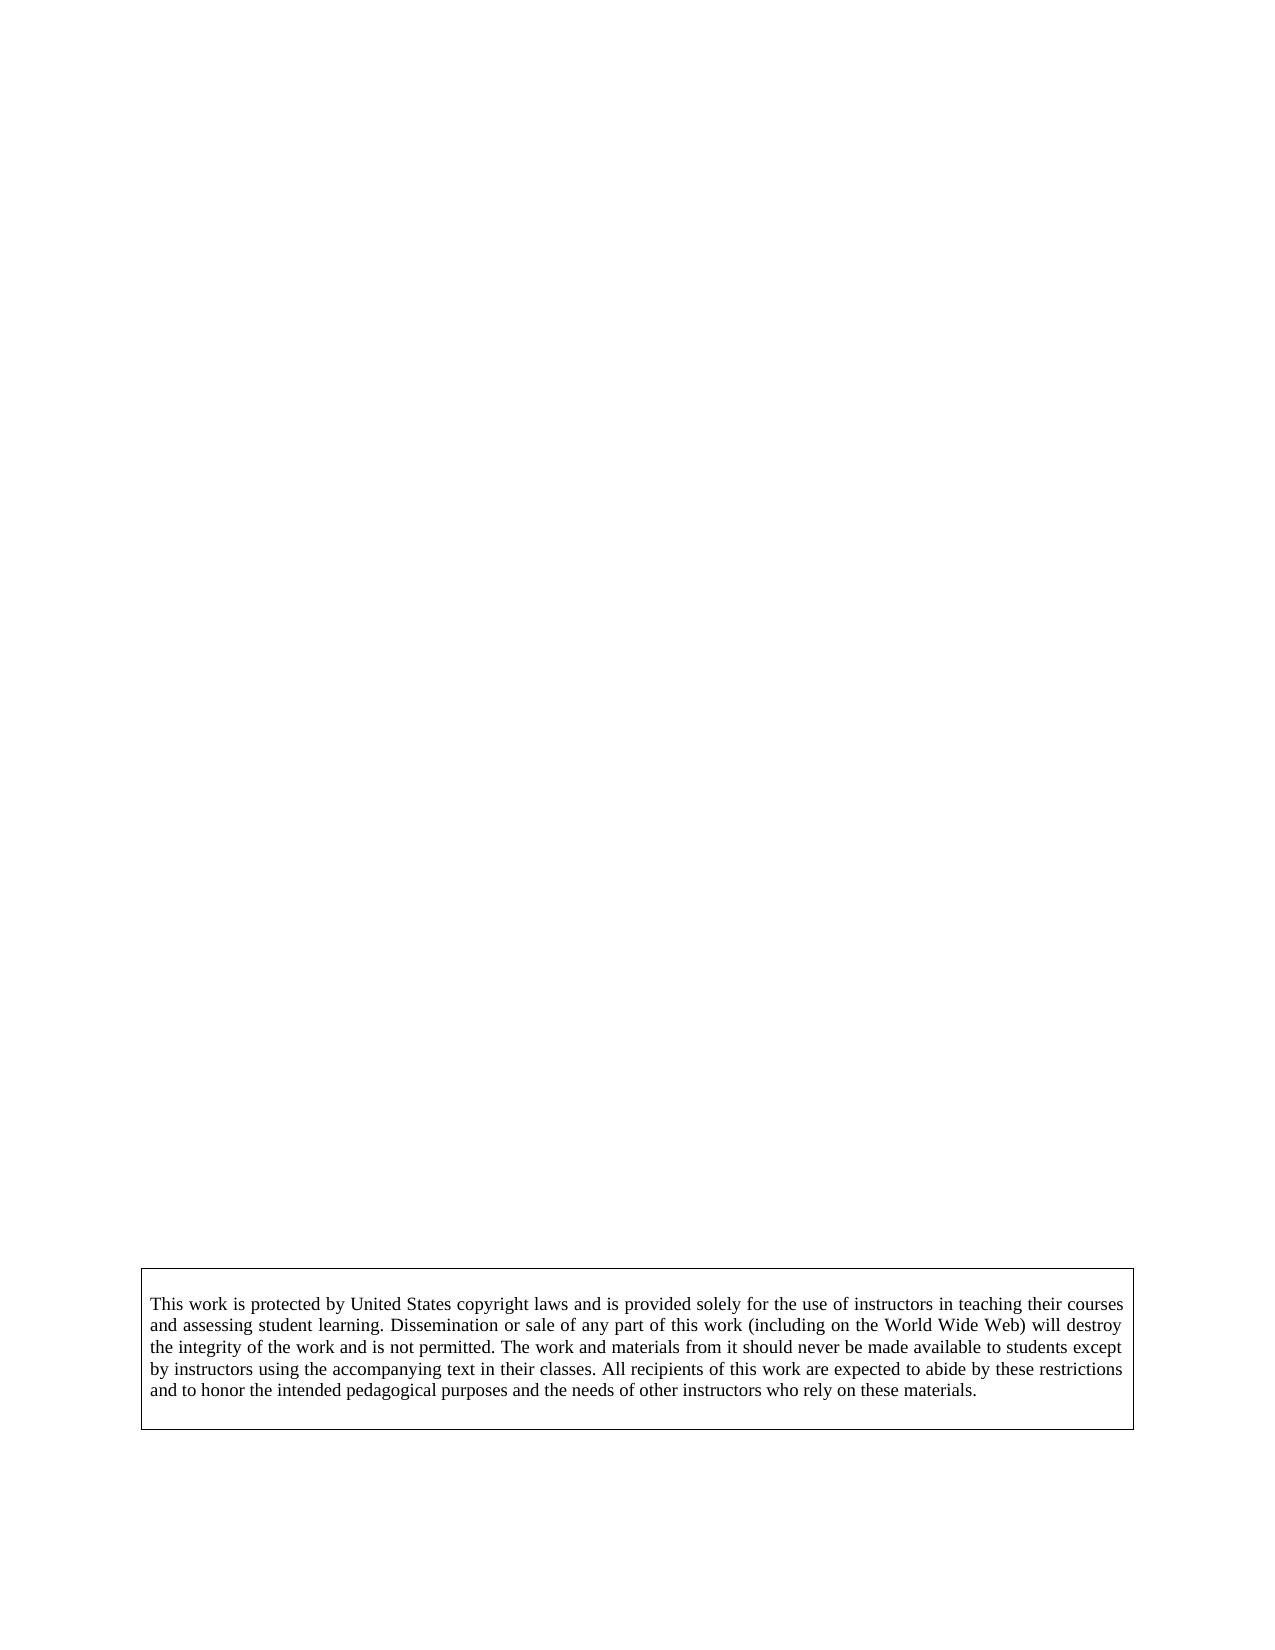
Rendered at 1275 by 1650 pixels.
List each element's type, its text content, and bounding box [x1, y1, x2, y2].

text This work is protected by copyright laws and is provided solely for the use of instructors in teaching their courses and assessing student learning. Dissemination or sale of any part of this work (including on the World Wide Web) will destroy the integrity of the work and is not permitted. The work and materials from it should never be made available to students except by instructors using the accompanying text in their classes. All recipients of this work are expected to abide by these restrictions and to honor the intended pedagogical purposes and the needs of other instructors who rely on these materials. [150, 1293, 1125, 1401]
